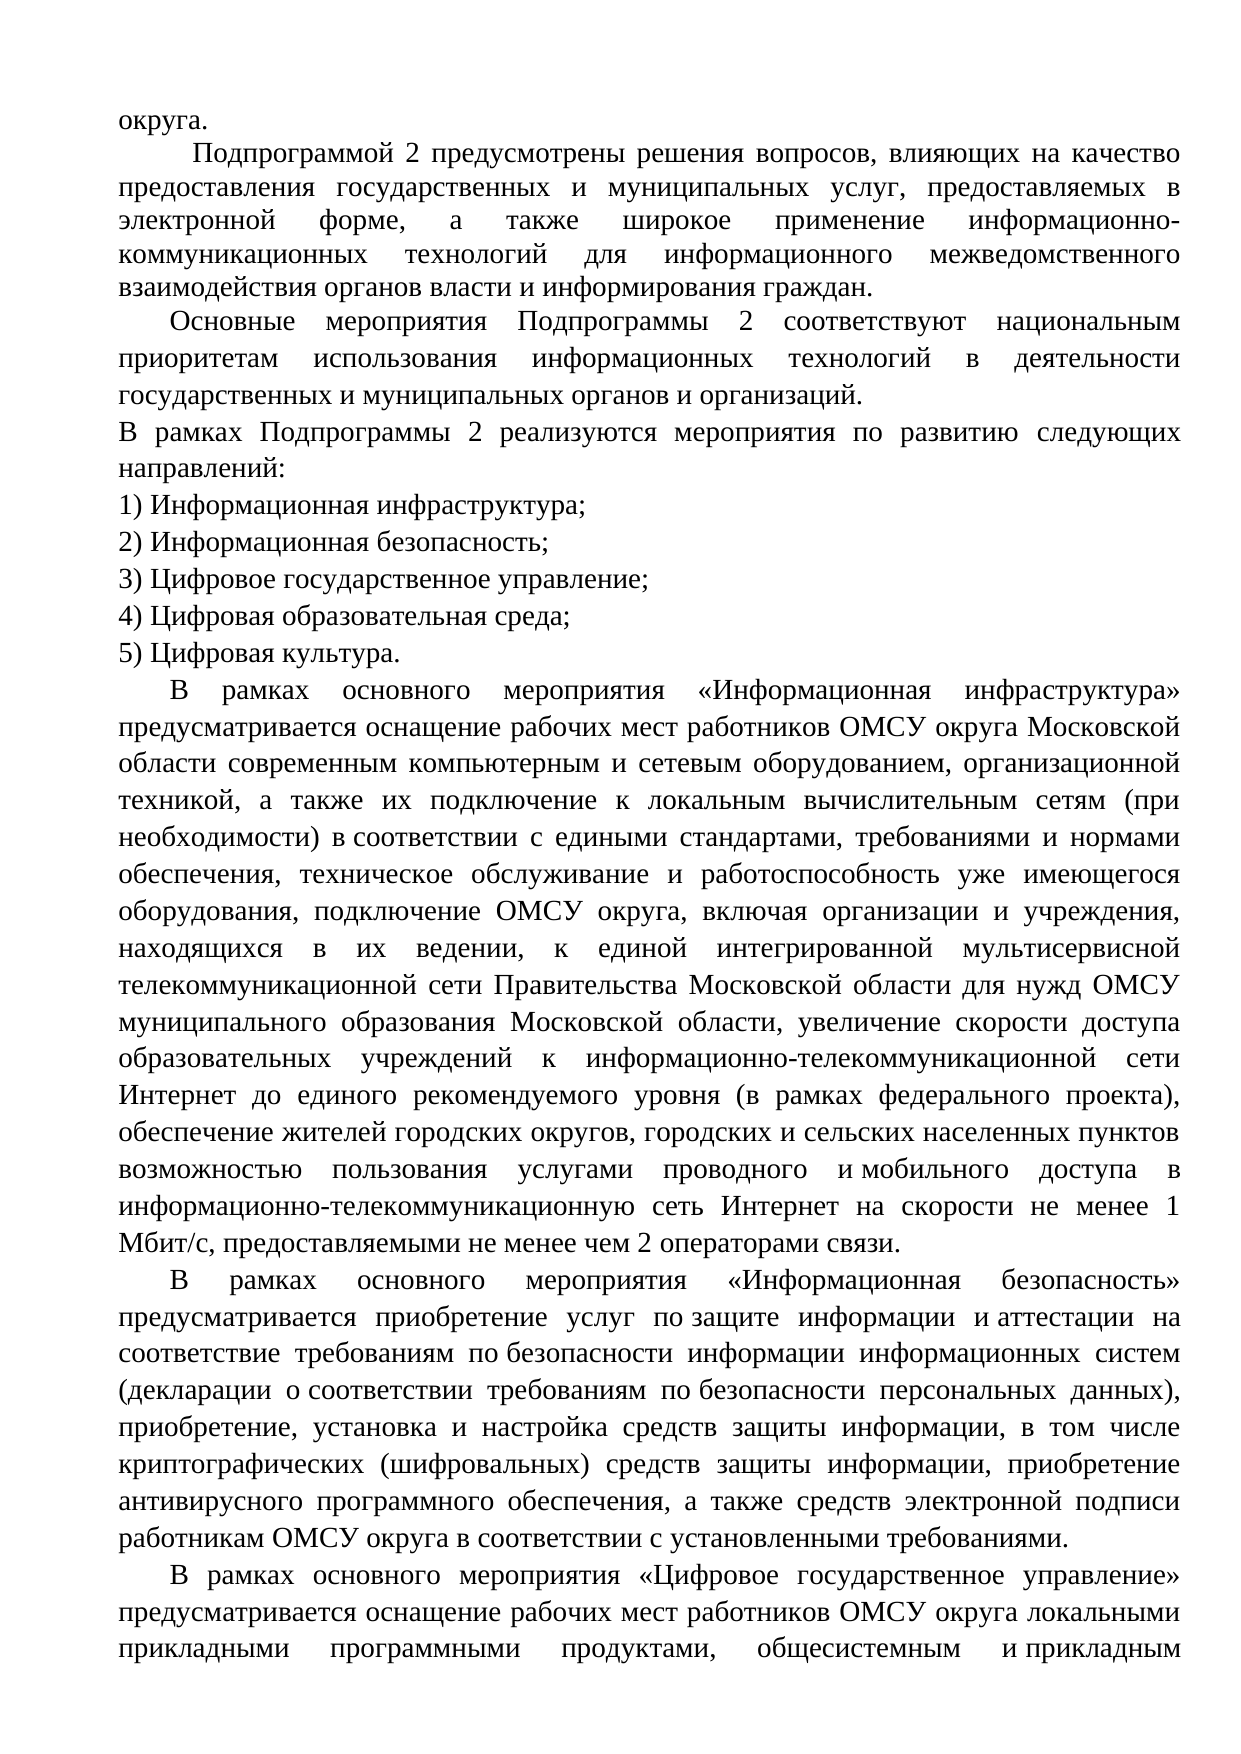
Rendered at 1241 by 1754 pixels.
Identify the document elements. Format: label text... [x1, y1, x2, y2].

text В рамках основного мероприятия «Информационная инфраструктура» предусматривается оснащение рабочих мест работников ОМСУ округа Московской области современным компьютерным и сетевым оборудованием, организационной техникой, а также их подключение к локальным вычислительным сетям (при необходимости) в соответствии с едиными стандартами, требованиями и нормами обеспечения, техническое обслуживание и работоспособность уже имеющегося оборудования, подключение ОМСУ округа, включая организации и учреждения, находящихся в их ведении, к единой интегрированной мультисервисной телекоммуникационной сети Правительства Московской области для нужд ОМСУ муниципального образования Московской области, увеличение скорости доступа образовательных учреждений к информационно-телекоммуникационной сети Интернет до единого рекомендуемого уровня (в рамках федерального проекта), обеспечение жителей городских округов, городских и сельских населенных пунктов возможностью пользования услугами проводного и мобильного доступа в информационно-телекоммуникационную сеть Интернет на скорости не менее 1 Мбит/с, предоставляемыми не менее чем 2 операторами связи. [118, 672, 1181, 1258]
text 1) Информационная инфраструктура; [118, 487, 1181, 521]
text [118, 102, 1181, 135]
text 4) Цифровая образовательная среда; [118, 598, 1181, 632]
text Основные мероприятия Подпрограммы 2 соответствуют национальным приоритетам использования информационных технологий в деятельности государственных и муниципальных органов и организаций. [118, 303, 1181, 410]
text В рамках основного мероприятия «Информационная безопасность» предусматривается приобретение услуг по защите информации и аттестации на соответствие требованиям по безопасности информации информационных систем (декларации о соответствии требованиям по безопасности персональных данных), приобретение, установка и настройка средств защиты информации, в том числе криптографических (шифровальных) средств защиты информации, приобретение антивирусного программного обеспечения, а также средств электронной подписи работникам ОМСУ округа в соответствии с установленными требованиями. [118, 1262, 1181, 1553]
text 5) Цифровая культура. [118, 635, 1181, 668]
text В рамках Подпрограммы 2 реализуются мероприятия по развитию следующих направлений: [118, 414, 1181, 484]
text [118, 1557, 1181, 1664]
text 2) Информационная безопасность; [118, 524, 1181, 558]
text Подпрограммой 2 предусмотрены решения вопросов, влияющих на качество предоставления государственных и муниципальных услуг, предоставляемых в электронной форме, а также широкое применение информационно-коммуникационных технологий для информационного межведомственного взаимодействия органов власти и информирования граждан. [118, 135, 1181, 303]
text 3) Цифровое государственное управление; [118, 561, 1181, 595]
